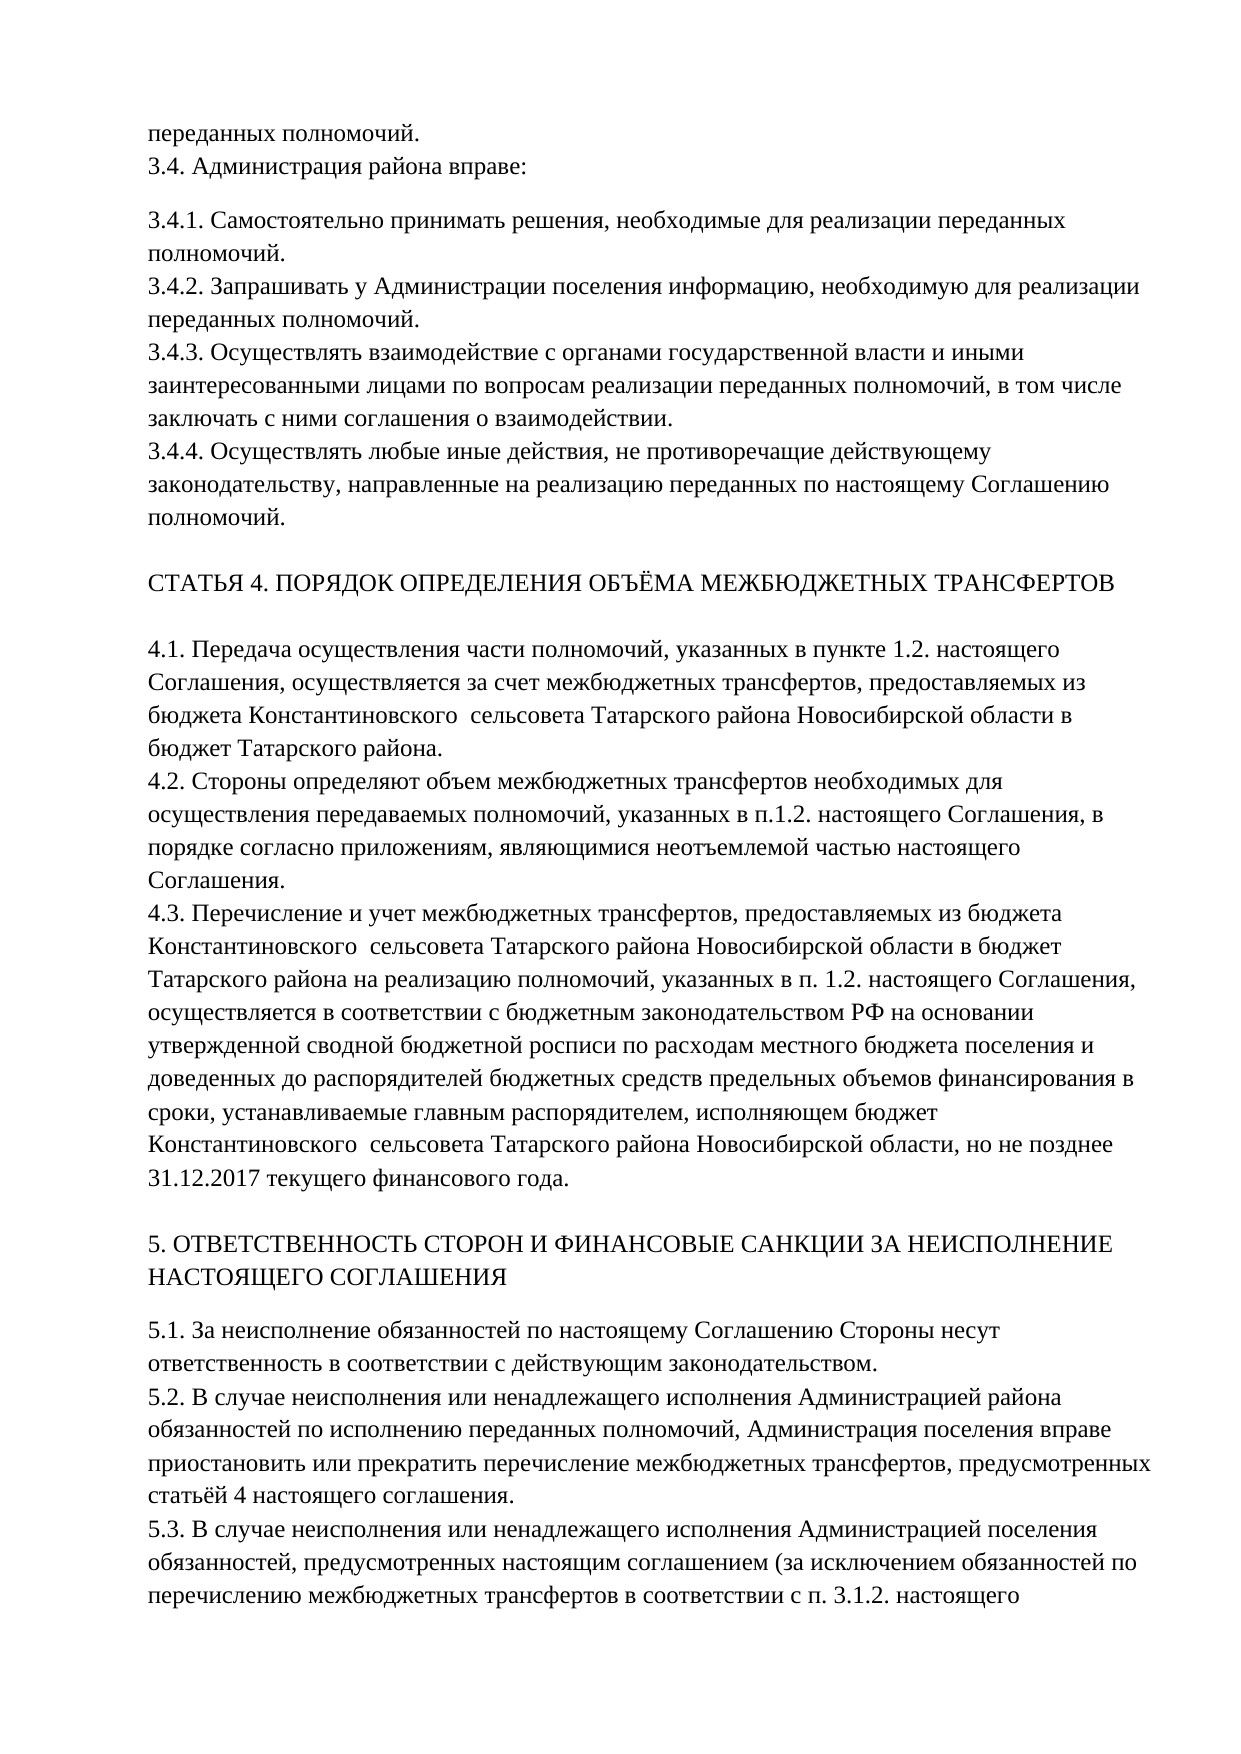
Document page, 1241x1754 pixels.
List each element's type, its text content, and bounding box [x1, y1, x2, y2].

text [148, 118, 1152, 180]
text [148, 1316, 1152, 1608]
text 3.4.1. Самостоятельно принимать решения, необходимые для реализации переданных полномочий. 3.4.2. Запрашивать у Администрации поселения информацию, необходимую для реализации переданных полномочий. 3.4.3. Осуществлять взаимодействие с органами государственной власти и иными заинтересованными лицами по вопросам реализации переданных полномочий, в том числе заключать с ними соглашения о взаимодействии. 3.4.4. Осуществлять любые иные действия, не противоречащие действующему законодательству, направленные на реализацию переданных по настоящему Соглашению полномочий. СТАТЬЯ 4. ПОРЯДОК ОПРЕДЕЛЕНИЯ ОБЪЁМА МЕЖБЮДЖЕТНЫХ ТРАНСФЕРТОВ 4.1. Передача осуществления части полномочий, указанных в пункте 1.2. настоящего Соглашения, осуществляется за счет межбюджетных трансфертов, предоставляемых из бюджета Константиновского сельсовета Татарского района Новосибирской области в бюджет Татарского района. 4.2. Стороны определяют объем межбюджетных трансфертов необходимых для осуществления передаваемых полномочий, указанных в п.1.2. настоящего Соглашения, в порядке согласно приложениям, являющимися неотъемлемой частью настоящего Соглашения. 4.3. Перечисление и учет межбюджетных трансфертов, предоставляемых из бюджета Константиновского сельсовета Татарского района Новосибирской области в бюджет Татарского района на реализацию полномочий, указанных в п. 1.2. настоящего Соглашения, осуществляется в соответствии с бюджетным законодательством РФ на основании утвержденной сводной бюджетной росписи по расходам местного бюджета поселения и доведенных до распорядителей бюджетных средств предельных объемов финансирования в сроки, устанавливаемые главным распорядителем, исполняющем бюджет Константиновского сельсовета Татарского района Новосибирской области, но не позднее 31.12.2017 текущего финансового года. 5. ОТВЕТСТВЕННОСТЬ СТОРОН И ФИНАНСОВЫЕ САНКЦИИ ЗА НЕИСПОЛНЕНИЕ НАСТОЯЩЕГО СОГЛАШЕНИЯ [148, 205, 1152, 1290]
